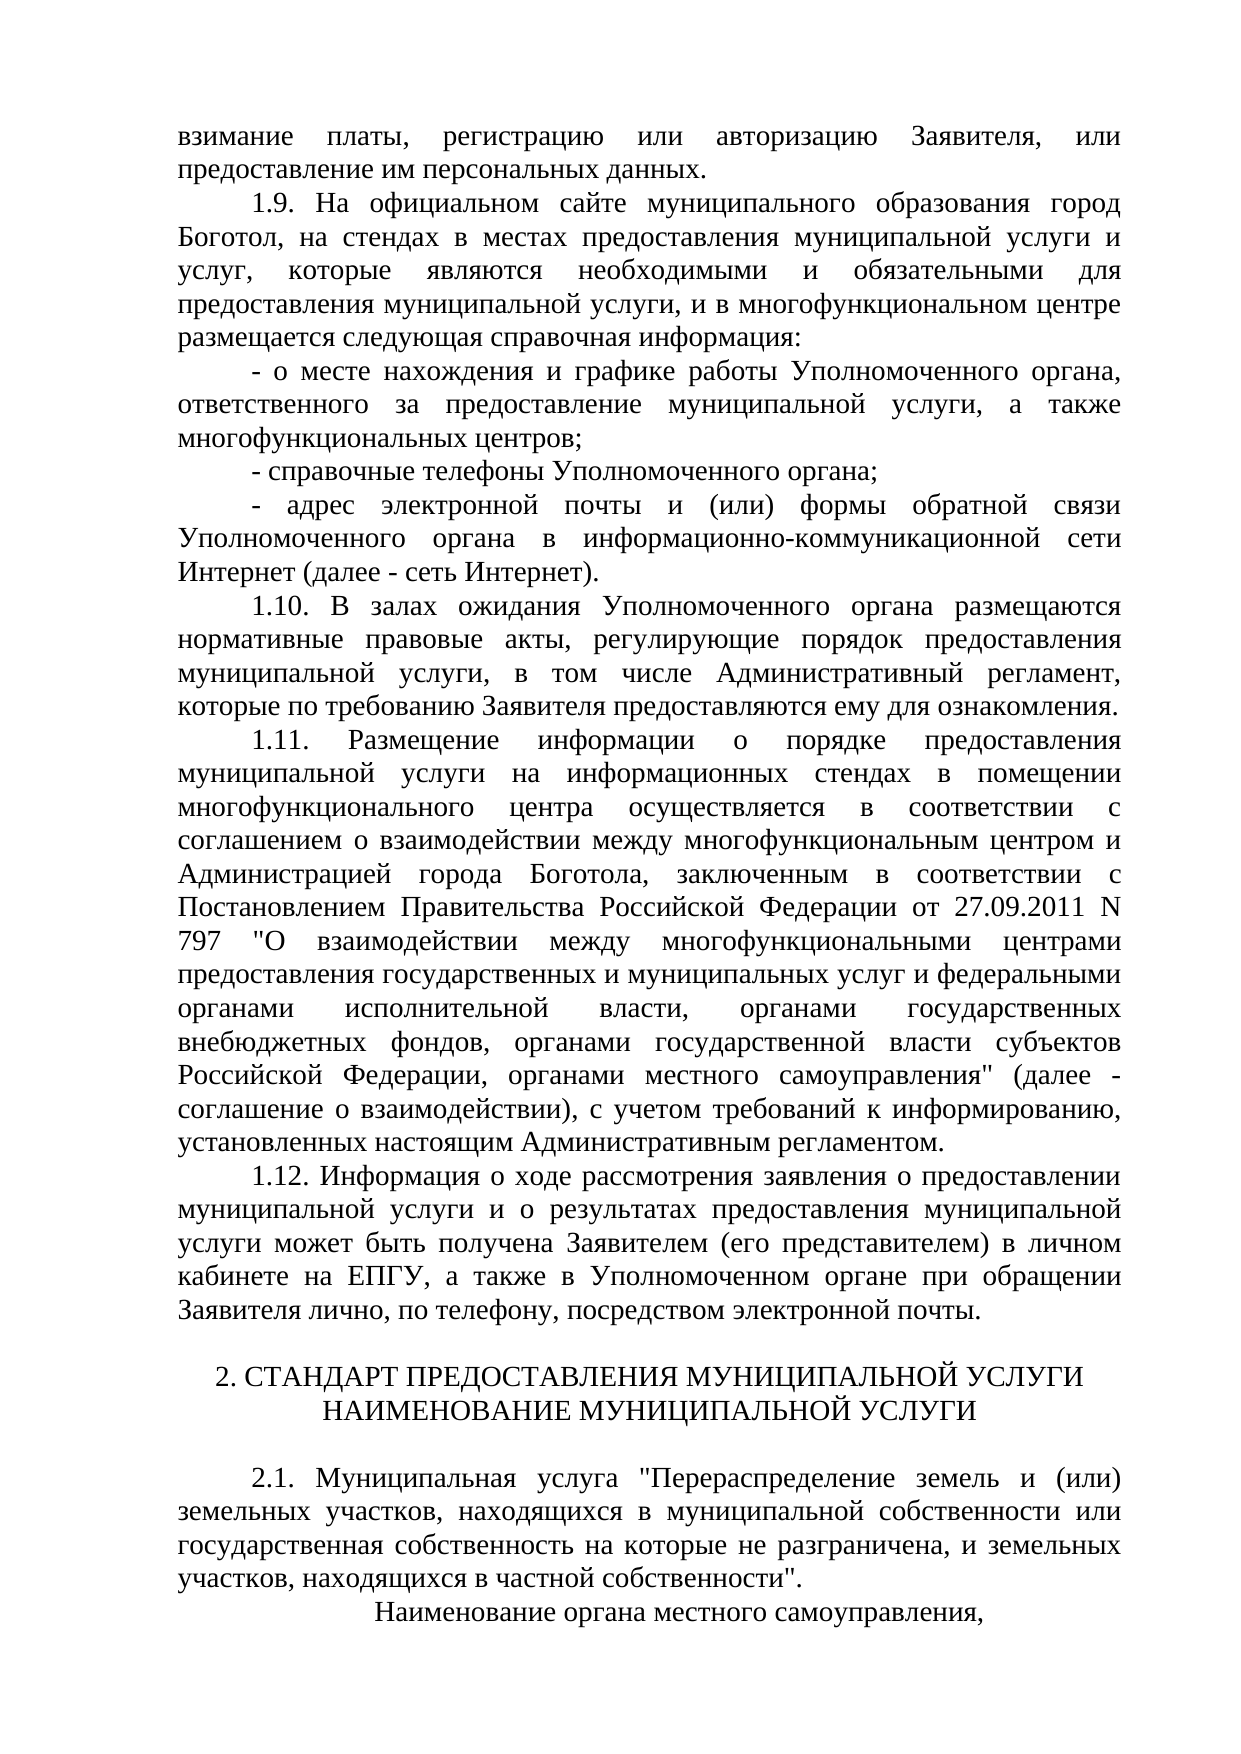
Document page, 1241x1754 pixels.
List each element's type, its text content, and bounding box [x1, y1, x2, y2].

title НАИМЕНОВАНИЕ МУНИЦИПАЛЬНОЙ УСЛУГИ [177, 1393, 1122, 1426]
text 1.11. Размещение информации о порядке предоставления муниципальной услуги на информационных стендах в помещении многофункционального центра осуществляется в соответствии с соглашением о взаимодействии между многофункциональным центром и Администрацией города Боготола, заключенным в соответствии с Постановлением Правительства Российской Федерации от 27.09.2011 N 797 "О взаимодействии между многофункциональными центрами предоставления государственных и муниципальных услуг и федеральными органами исполнительной власти, органами государственных внебюджетных фондов, органами государственной власти субъектов Российской Федерации, органами местного самоуправления" (далее - соглашение о взаимодействии), с учетом требований к информированию, установленных настоящим Административным регламентом. [177, 722, 1122, 1158]
text - справочные телефоны Уполномоченного органа; [177, 453, 1122, 487]
text 1.10. В залах ожидания Уполномоченного органа размещаются нормативные правовые акты, регулирующие порядок предоставления муниципальной услуги, в том числе Административный регламент, которые по требованию Заявителя предоставляются ему для ознакомления. [177, 588, 1122, 722]
text Наименование органа местного самоуправления, [177, 1594, 1122, 1627]
text 2.1. Муниципальная услуга "Перераспределение земель и (или) земельных участков, находящихся в муниципальной собственности или государственная собственность на которые не разграничена, и земельных участков, находящихся в частной собственности". [177, 1460, 1122, 1594]
text - о месте нахождения и графике работы Уполномоченного органа, ответственного за предоставление муниципальной услуги, а также многофункциональных центров; [177, 353, 1122, 453]
text 1.9. На официальном сайте муниципального образования город Боготол, на стендах в местах предоставления муниципальной услуги и услуг, которые являются необходимыми и обязательными для предоставления муниципальной услуги, и в многофункциональном центре размещается следующая справочная информация: [177, 185, 1122, 353]
text 1.12. Информация о ходе рассмотрения заявления о предоставлении муниципальной услуги и о результатах предоставления муниципальной услуги может быть получена Заявителем (его представителем) в личном кабинете на ЕПГУ, а также в Уполномоченном органе при обращении Заявителя лично, по телефону, посредством электронной почты. [177, 1158, 1122, 1326]
title 2. СТАНДАРТ ПРЕДОСТАВЛЕНИЯ МУНИЦИПАЛЬНОЙ УСЛУГИ [177, 1359, 1122, 1393]
text - адрес электронной почты и (или) формы обратной связи Уполномоченного органа в информационно-коммуникационной сети Интернет (далее - сеть Интернет). [177, 487, 1122, 588]
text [177, 118, 1122, 185]
